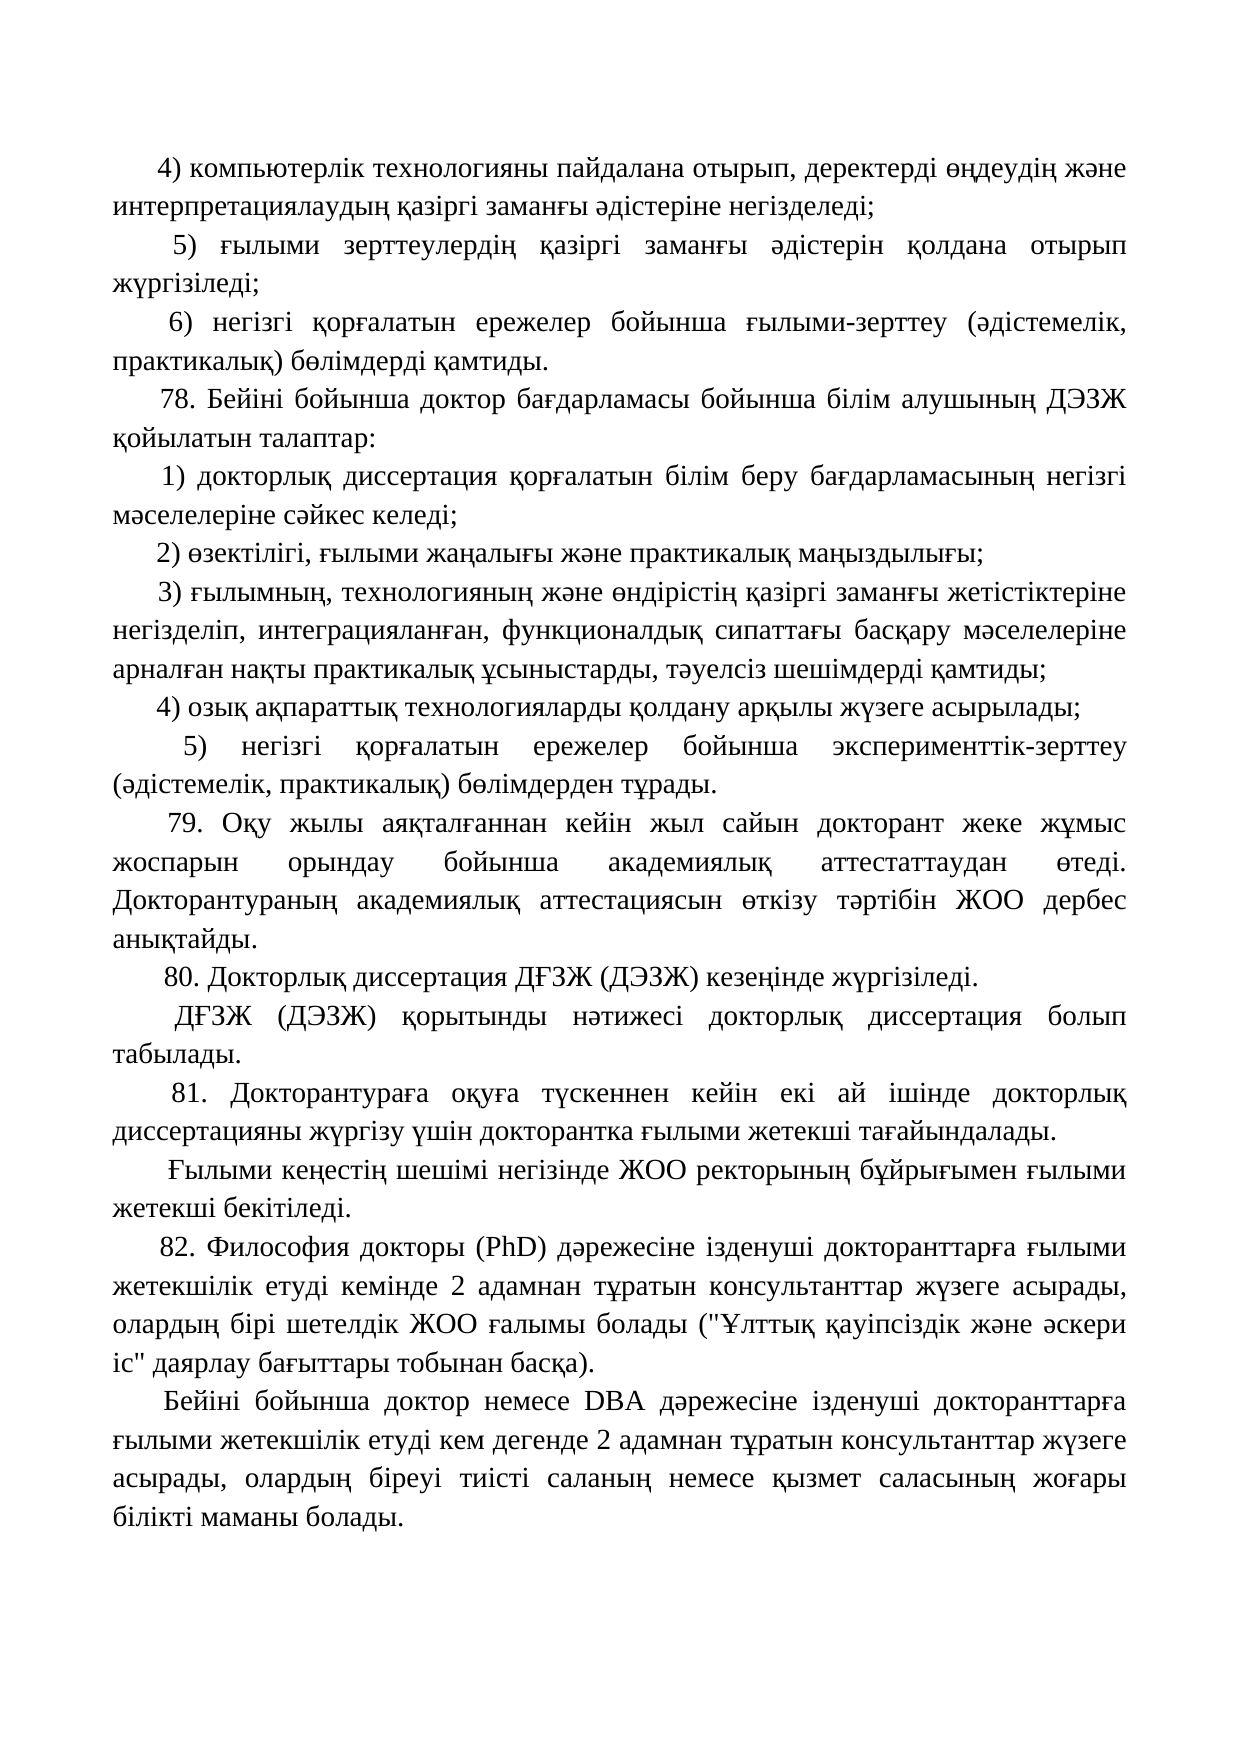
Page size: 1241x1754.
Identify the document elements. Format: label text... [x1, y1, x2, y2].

text 2) өзектілігі, ғылыми жаңалығы және практикалық маңыздылығы; [112, 535, 1128, 569]
text ДҒЗЖ (ДЭЗЖ) қорытынды нәтижесі докторлық диссертация болып табылады. [112, 998, 1128, 1070]
text 5) ғылыми зерттеулердің қазіргі заманғы әдістерін қолдана отырып жүргізіледі; [112, 227, 1128, 299]
text 1) докторлық диссертация қорғалатын білім беру бағдарламасының негізгі мәселелеріне сәйкес келеді; [112, 458, 1128, 530]
text Ғылыми кеңестің шешімі негізінде ЖОО ректорының бұйрығымен ғылыми жетекші бекітіледі. [112, 1152, 1128, 1224]
text 4) компьютерлік технологияны пайдалана отырып, деректерді өңдеудің және интерпретациялаудың қазіргі заманғы әдістеріне негізделеді; [112, 150, 1128, 222]
text 3) ғылымның, технологияның және өндірістің қазіргі заманғы жетістіктеріне негізделіп, интеграцияланған, функционалдық сипаттағы басқару мәселелеріне арналған нақты практикалық ұсыныстарды, тәуелсіз шешімдерді қамтиды; [112, 574, 1128, 684]
text 80. Докторлық диссертация ДҒЗЖ (ДЭЗЖ) кезеңінде жүргізіледі. [112, 959, 1128, 993]
text 5) негізгі қорғалатын ережелер бойынша эксперименттік-зерттеу (әдістемелік, практикалық) бөлімдерден тұрады. [112, 728, 1128, 800]
text 79. Оқу жылы аяқталғаннан кейін жыл сайын докторант жеке жұмыс жоспарын орындау бойынша академиялық аттестаттаудан өтеді. Докторантураның академиялық аттестациясын өткізу тәртібін ЖОО дербес анықтайды. [112, 805, 1128, 954]
text 81. Докторантураға оқуға түскеннен кейін екі ай ішінде докторлық диссертацияны жүргізу үшін докторантка ғылыми жетекші тағайындалады. [112, 1075, 1128, 1147]
text 78. Бейіні бойынша доктор бағдарламасы бойынша білім алушының ДЭЗЖ қойылатын талаптар: [112, 381, 1128, 453]
text 6) негізгі қорғалатын ережелер бойынша ғылыми-зерттеу (әдістемелік, практикалық) бөлімдерді қамтиды. [112, 304, 1128, 376]
text 82. Философия докторы (PhD) дәрежесіне ізденуші докторанттарға ғылыми жетекшілік етуді кемінде 2 адамнан тұратын консультанттар жүзеге асырады, олардың бірі шетелдік ЖОО ғалымы болады ("Ұлттық қауіпсіздік және әскери іс" даярлау бағыттары тобынан басқа). [112, 1229, 1128, 1378]
text Бейіні бойынша доктор немесе DBA дәрежесіне ізденуші докторанттарға ғылыми жетекшілік етуді кем дегенде 2 адамнан тұратын консультанттар жүзеге асырады, олардың біреуі тиісті саланың немесе қызмет саласының жоғары білікті маманы болады. [112, 1383, 1128, 1532]
text 4) озық ақпараттық технологияларды қолдану арқылы жүзеге асырылады; [112, 689, 1128, 723]
